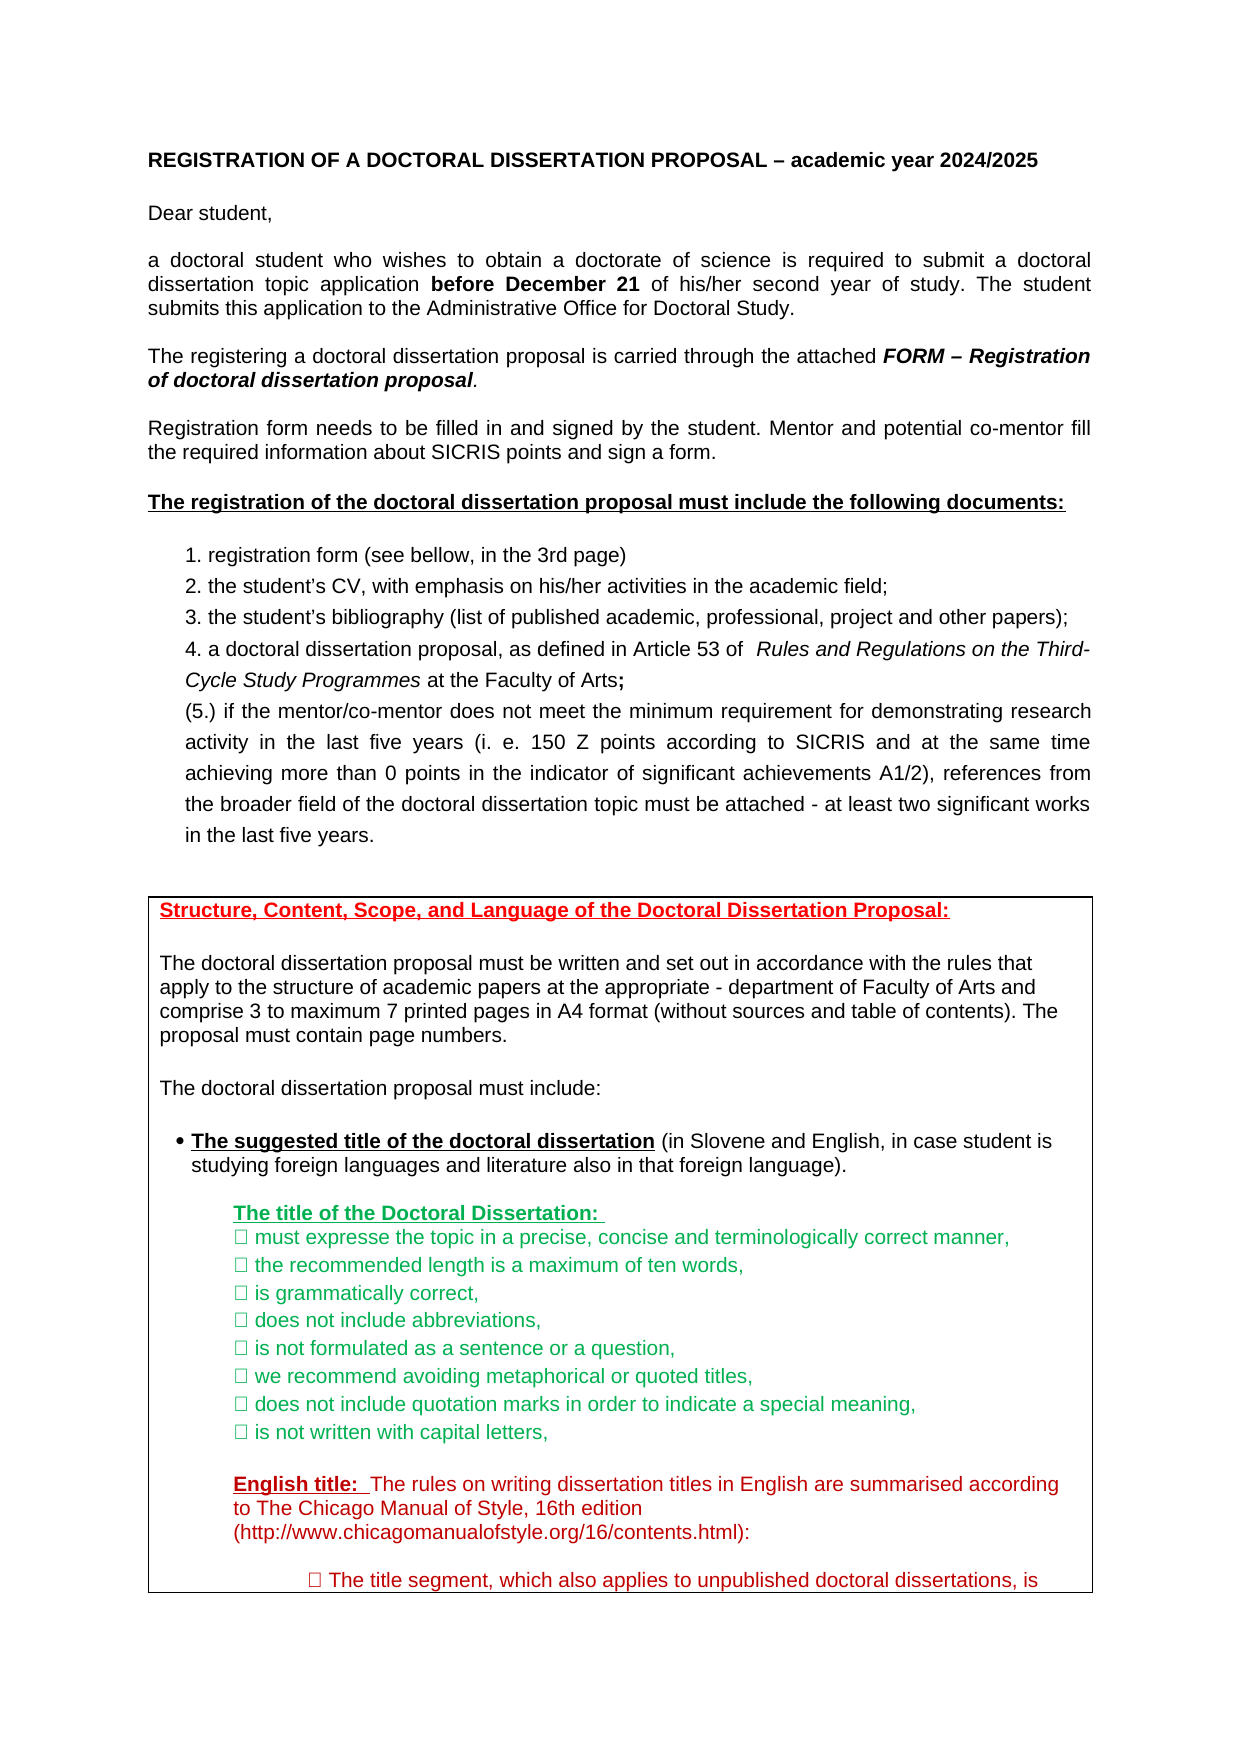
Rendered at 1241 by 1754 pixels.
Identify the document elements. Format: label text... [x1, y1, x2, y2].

text 2. the student’s CV, with emphasis on his/her activities in the academic field; [185, 574, 1093, 598]
text Dear student, [148, 200, 1093, 224]
text The registration of the doctoral dissertation proposal must include the following documents: [148, 490, 1093, 514]
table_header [149, 898, 1092, 1592]
text a doctoral student who wishes to obtain a doctorate of science is required to submit a doctoral dissertation topic application before December 21 of his/her second year of study. The student submits this application to the Administrative Office for Doctoral Study. [148, 248, 1093, 320]
text REGISTRATION OF A DOCTORAL DISSERTATION PROPOSAL – academic year 2024/2025 [148, 148, 1093, 172]
text The registering a doctoral dissertation proposal is carried through the attached FORM – Registration of doctoral dissertation proposal. [148, 344, 1093, 392]
text 4. a doctoral dissertation proposal, as defined in Article 53 of Rules and Regulations on the Third-Cycle Study Programmes at the Faculty of Arts; [185, 636, 1093, 691]
text Registration form needs to be filled in and signed by the student. Mentor and potential co-mentor fill the required information about SICRIS points and sign a form. [148, 416, 1093, 464]
text (5.) if the mentor/co-mentor does not meet the minimum requirement for demonstrating research activity in the last five years (i. e. 150 Z points according to SICRIS and at the same time achieving more than 0 points in the indicator of significant achievements A1/2), references from the broader field of the doctoral dissertation topic must be attached - at least two significant works in the last five years. [185, 699, 1093, 847]
text 3. the student’s bibliography (list of published academic, professional, project and other papers); [185, 605, 1093, 629]
text 1. registration form (see bellow, in the 3rd page) [185, 543, 1093, 567]
